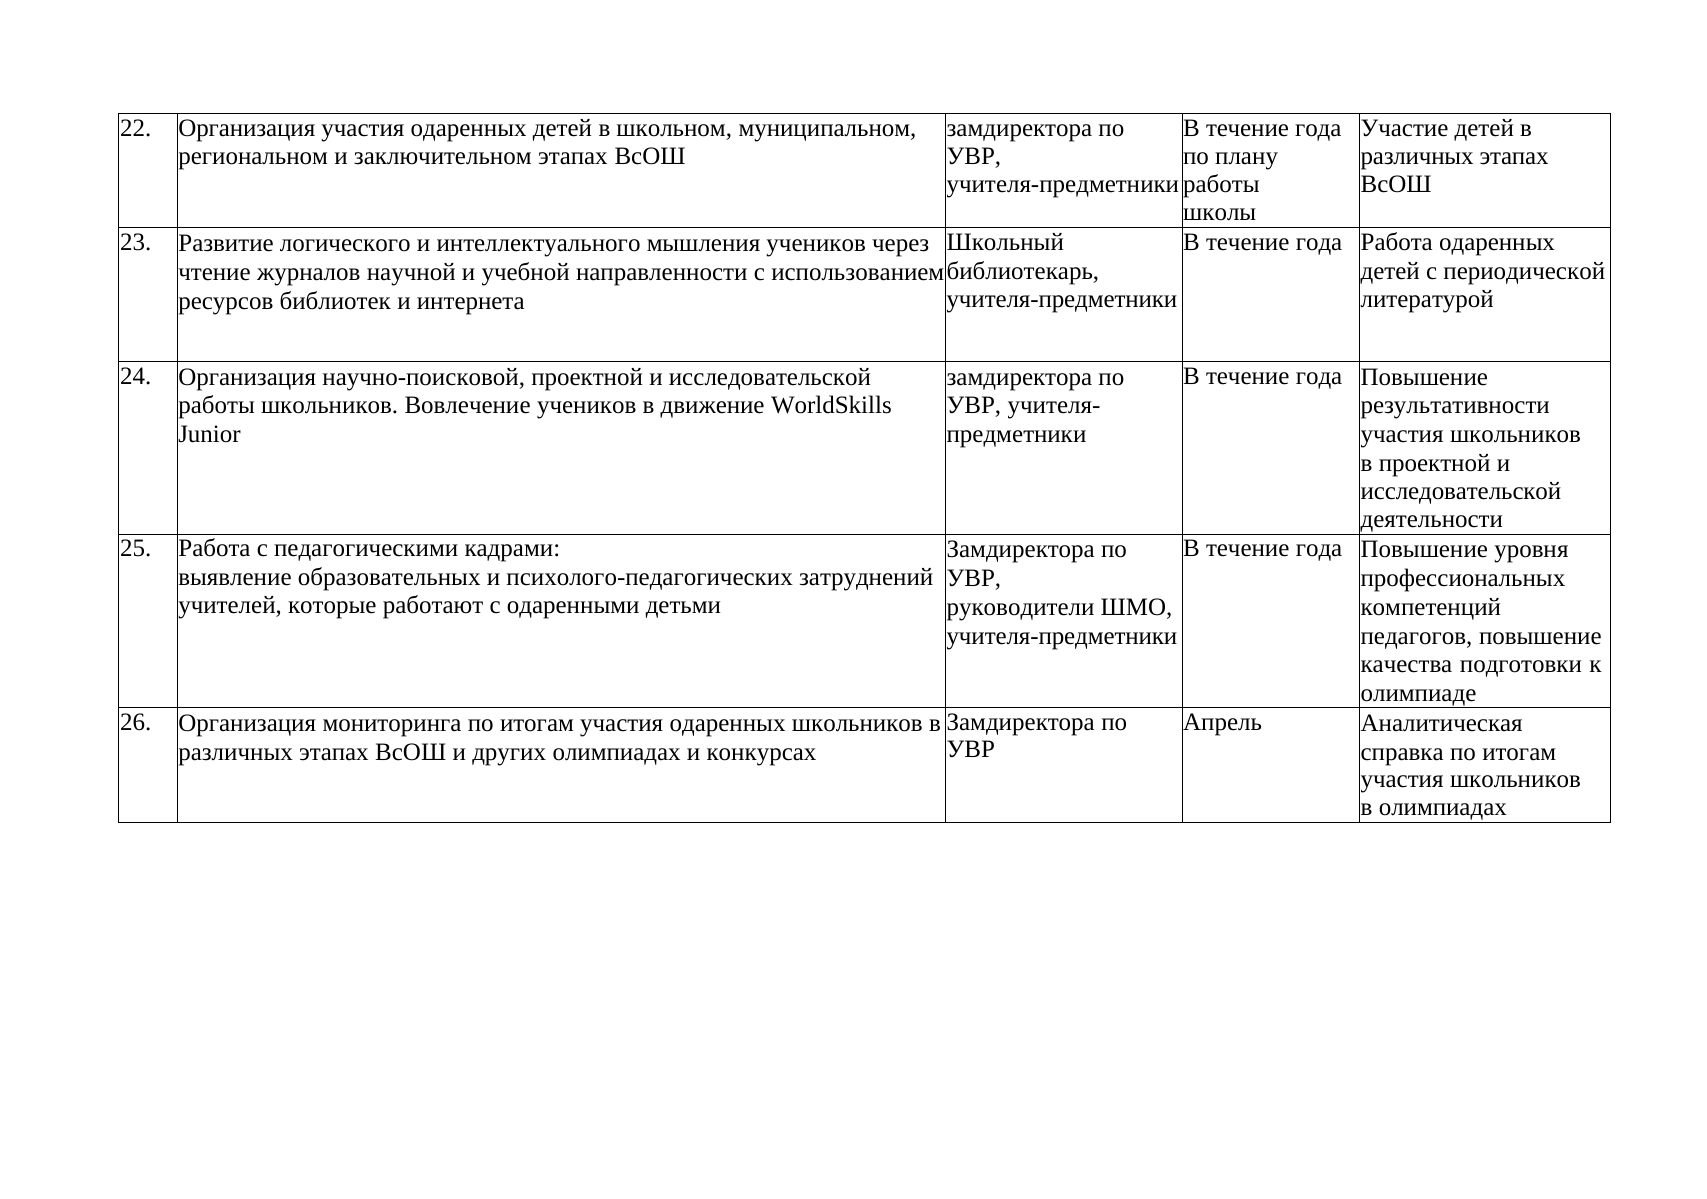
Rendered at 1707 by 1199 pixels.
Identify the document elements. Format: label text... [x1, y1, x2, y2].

table_cell Развитие логического и интеллектуального мышления учеников через чтение журналов научной и учебной направленности с использованием ресурсов библиотек и интернета [178, 228, 945, 361]
table_cell В течение года [1183, 228, 1359, 361]
table_cell 24. [119, 362, 177, 533]
table_cell Организация мониторинга по итогам участия одаренных школьников в различных этапах ВсОШ и других олимпиадах и конкурсах [178, 708, 945, 822]
table_header В течение года по плану работы школы [1183, 114, 1359, 227]
table_cell 25. [119, 535, 177, 707]
table_cell В течение года [1183, 362, 1359, 533]
table_header Участие детей в различных этапах ВсОШ [1360, 114, 1610, 227]
table_cell Работа одаренных детей с периодической литературой [1360, 228, 1610, 361]
table_header Организация участия одаренных детей в школьном, муниципальном, региональном и заключительном этапах ВсОШ [178, 114, 945, 227]
table_cell Замдиректора по УВР, руководители ШМО, учителя-предметники [946, 535, 1182, 707]
table_cell Замдиректора по УВР [946, 708, 1182, 822]
table_cell Повышение результативности участия школьников в проектной и исследовательской деятельности [1360, 362, 1610, 533]
table_cell Организация научно-поисковой, проектной и исследовательской работы школьников. Вовлечение учеников в движение WorldSkills Junior [178, 362, 945, 533]
table_header замдиректора по УВР, учителя-предметники [946, 114, 1182, 227]
table_cell Работа с педагогическими кадрами: выявление образовательных и психолого-педагогических затруднений учителей, которые работают с одаренными детьми [178, 535, 945, 707]
table_cell Повышение уровня профессиональных компетенций педагогов, повышение качества подготовки к олимпиаде [1360, 535, 1610, 707]
table_cell В течение года [1183, 535, 1359, 707]
table_cell Апрель [1183, 708, 1359, 822]
table_cell 26. [119, 708, 177, 822]
table_cell Школьный библиотекарь, учителя-предметники [946, 228, 1182, 361]
table_cell Аналитическая справка по итогам участия школьников в олимпиадах [1360, 708, 1610, 822]
table_cell 23. [119, 228, 177, 361]
table_cell замдиректора по УВР, учителя- предметники [946, 362, 1182, 533]
table_header 22. [119, 114, 177, 227]
